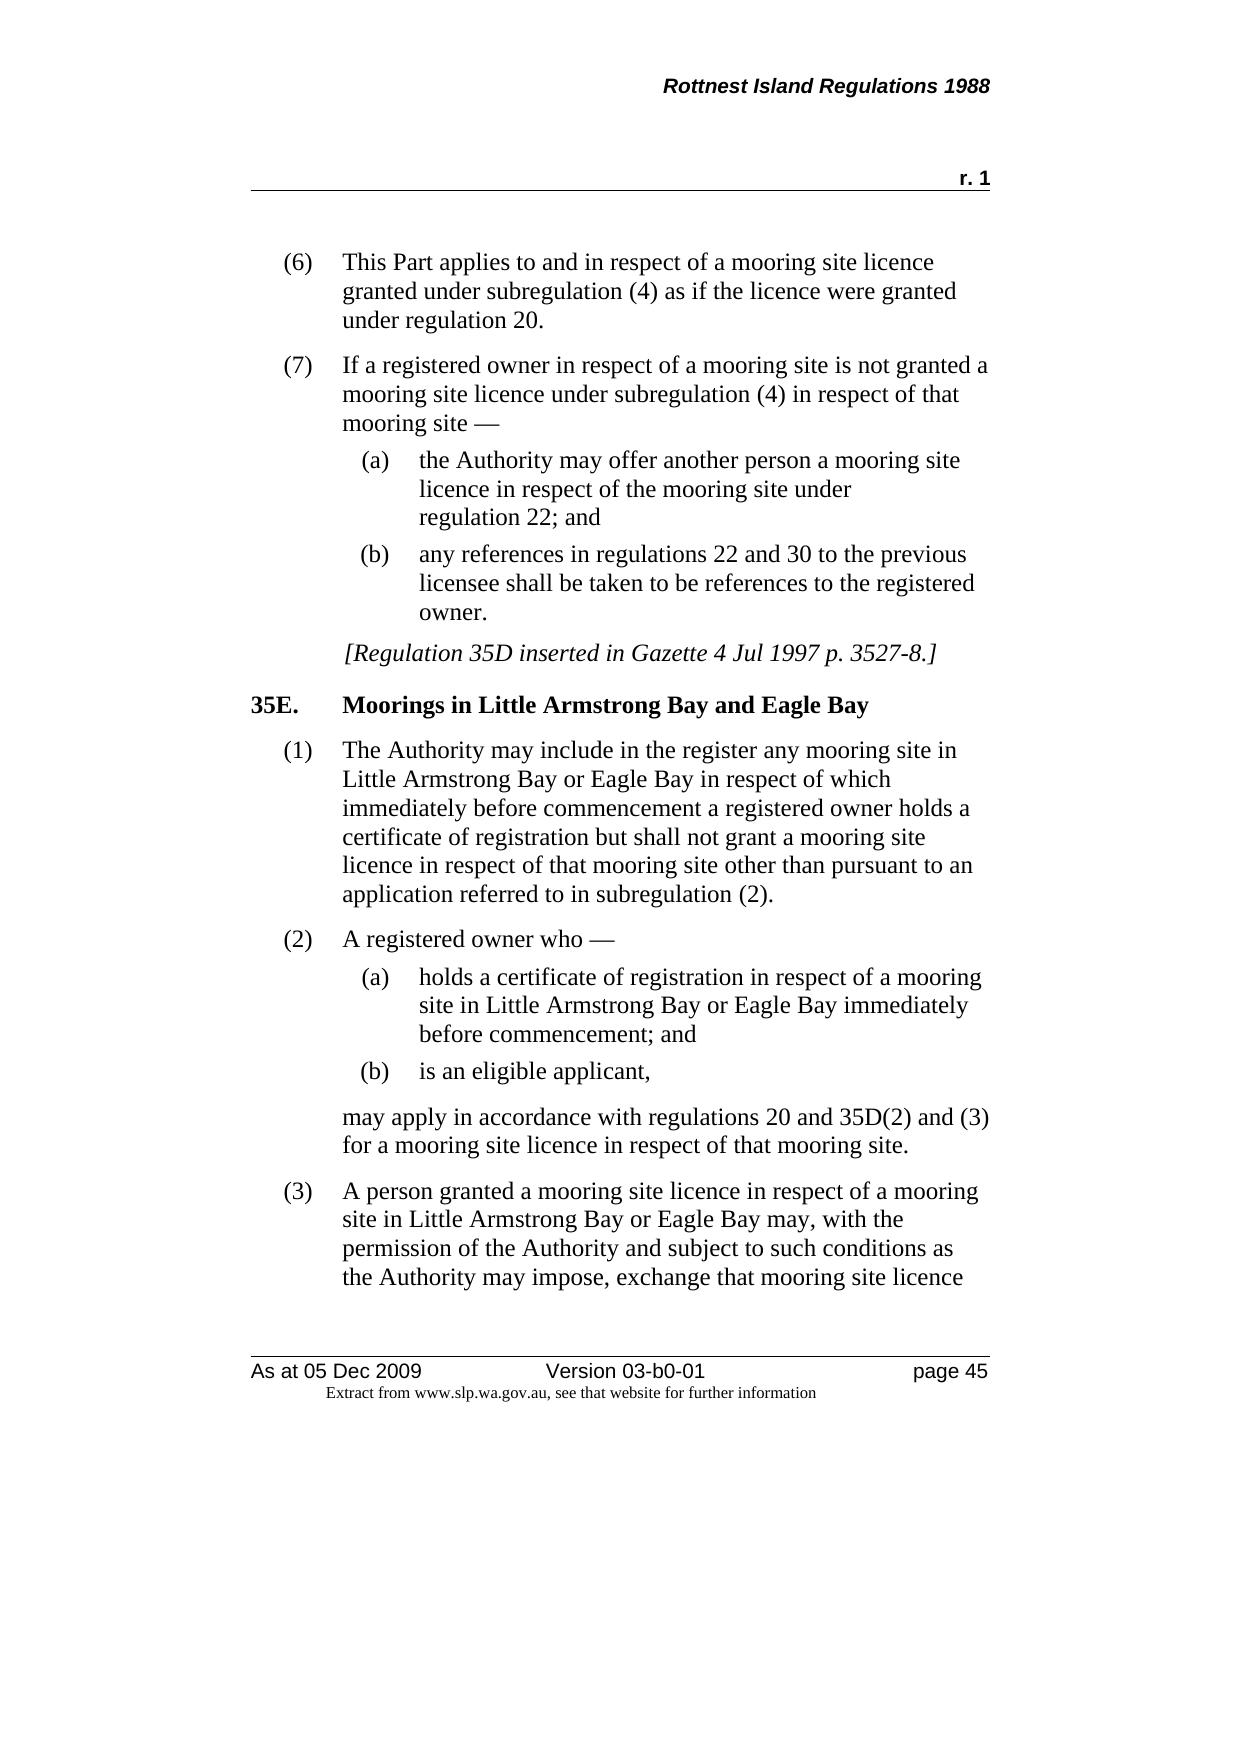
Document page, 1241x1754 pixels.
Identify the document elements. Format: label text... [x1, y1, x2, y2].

text (1) The Authority may include in the register any mooring site in Little Armstrong Bay or Eagle Bay in respect of which immediately before commencement a registered owner holds a certificate of registration but shall not grant a mooring site licence in respect of that mooring site other than pursuant to an application referred to in subregulation (2). [251, 735, 990, 908]
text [251, 1176, 990, 1291]
text (7) If a registered owner in respect of a mooring site is not granted a mooring site licence under subregulation (4) in respect of that mooring site — [251, 350, 990, 437]
text [Regulation 35D inserted in Gazette 4 Jul 1997 p. 3527-8.] [251, 638, 990, 667]
text (b) any references in regulations 22 and 30 to the previous licensee shall be taken to be references to the registered owner. [251, 539, 990, 626]
text (6) This Part applies to and in respect of a mooring site licence granted under subregulation (4) as if the licence were granted under regulation 20. [251, 247, 990, 334]
text may apply in accordance with regulations 20 and 35D(2) and (3) for a mooring site licence in respect of that mooring site. [251, 1102, 990, 1159]
text (a) holds a certificate of registration in respect of a mooring site in Little Armstrong Bay or Eagle Bay immediately before commencement; and [251, 962, 990, 1048]
text (a) the Authority may offer another person a mooring site licence in respect of the mooring site under regulation 22; and [251, 445, 990, 531]
text (b) is an eligible applicant, [251, 1056, 990, 1085]
text (2) A registered owner who — [251, 924, 990, 953]
subtitle 35E. Moorings in Little Armstrong Bay and Eagle Bay [251, 690, 990, 719]
